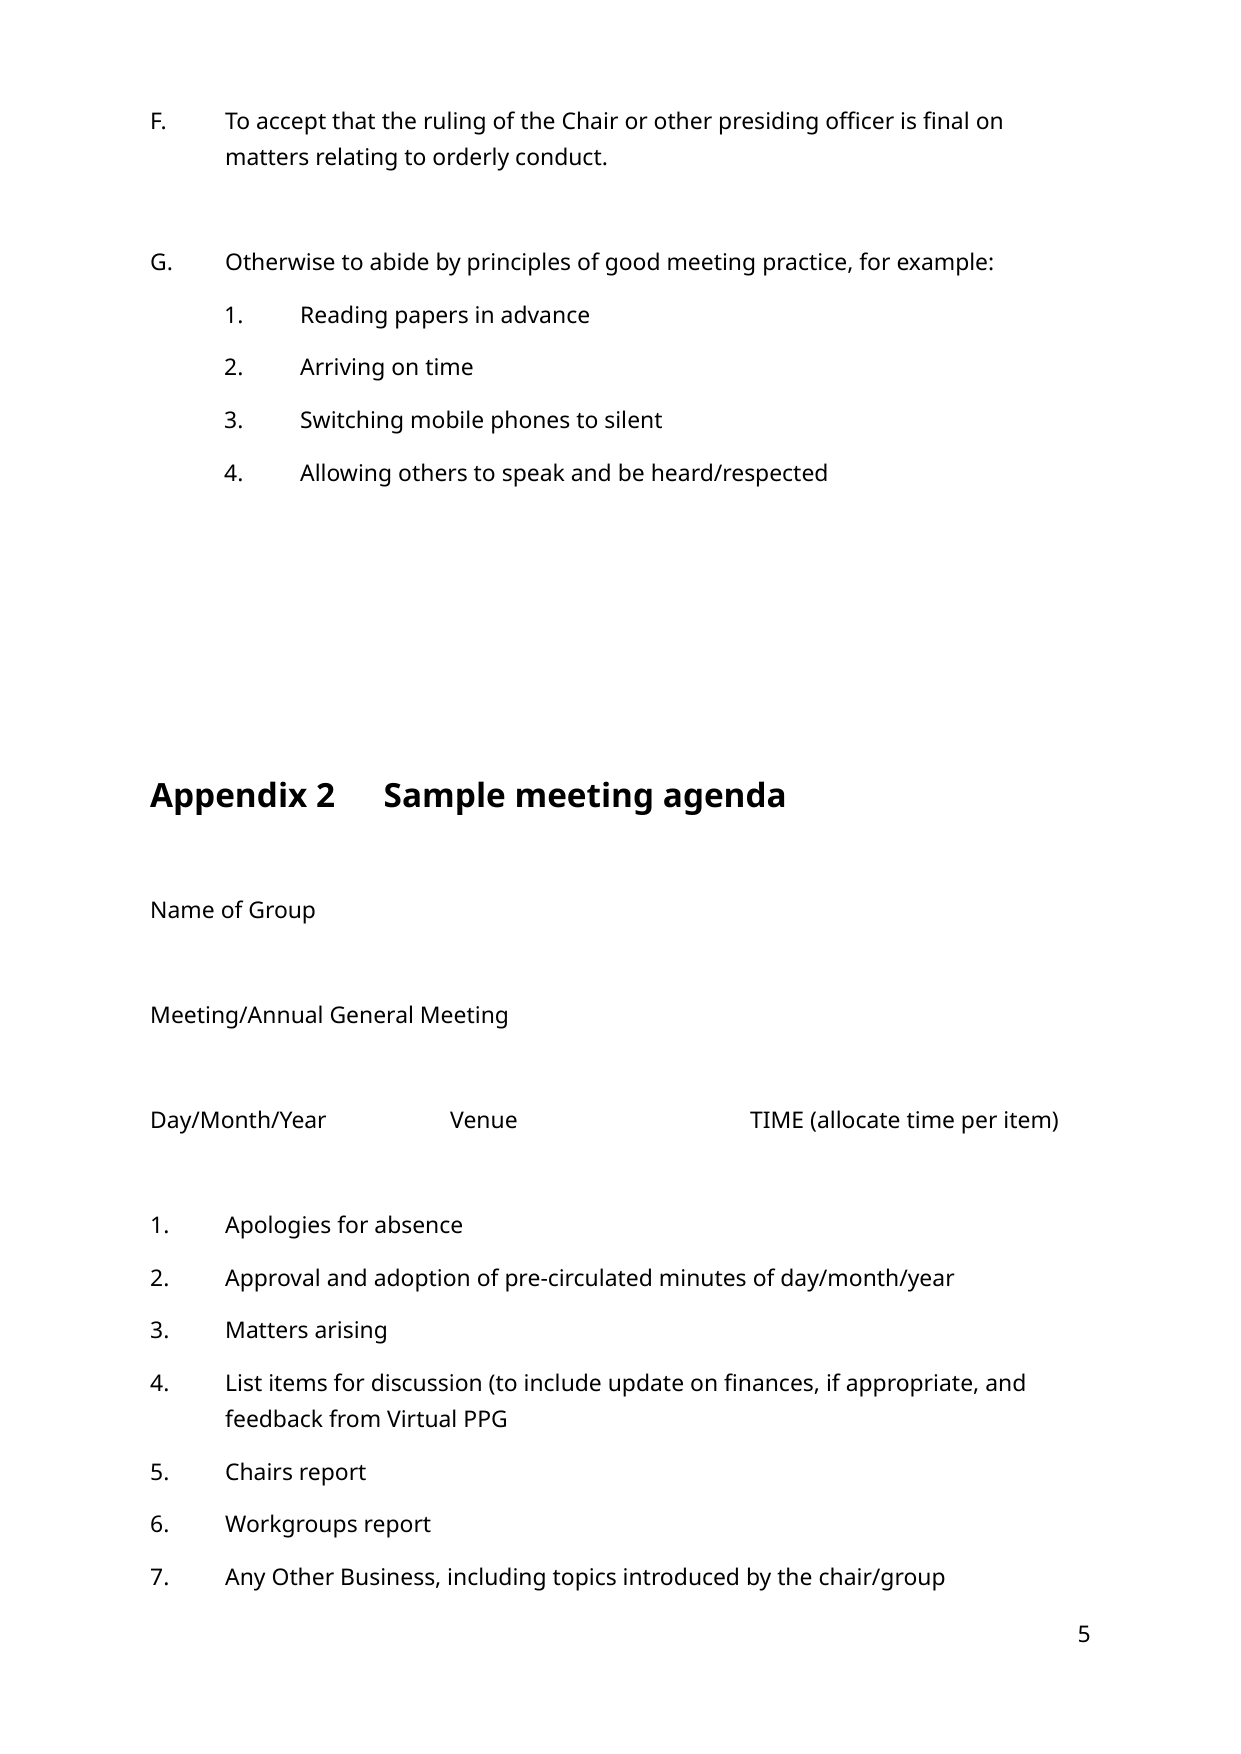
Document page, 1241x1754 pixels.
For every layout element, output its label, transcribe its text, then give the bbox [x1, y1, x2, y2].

text F. To accept that the ruling of the Chair or other presiding officer is final on matters relating to orderly conduct. [150, 105, 1090, 172]
text G. Otherwise to abide by principles of good meeting practice, for example: [150, 246, 1090, 277]
text Name of Group [150, 894, 1090, 925]
text 1. Reading papers in advance [224, 299, 1090, 330]
text Appendix 2 Sample meeting agenda [150, 772, 1090, 818]
text 5. Chairs report [150, 1456, 1090, 1487]
text 4. Allowing others to speak and be heard/respected [224, 457, 1090, 488]
text 2. Arriving on time [224, 351, 1090, 383]
text Meeting/Annual General Meeting [150, 999, 1090, 1030]
text Day/Month/Year Venue TIME (allocate time per item) [150, 1104, 1090, 1135]
text 1. Apologies for absence [150, 1209, 1090, 1241]
text 7. Any Other Business, including topics introduced by the chair/group [150, 1561, 1090, 1592]
text 3. Switching mobile phones to silent [224, 404, 1090, 435]
text 3. Matters arising [150, 1314, 1090, 1346]
text 4. List items for discussion (to include update on finances, if appropriate, and feedback from Virtual PPG [150, 1367, 1090, 1434]
text 6. Workgroups report [150, 1508, 1090, 1539]
text 2. Approval and adoption of pre-circulated minutes of day/month/year [150, 1262, 1090, 1293]
